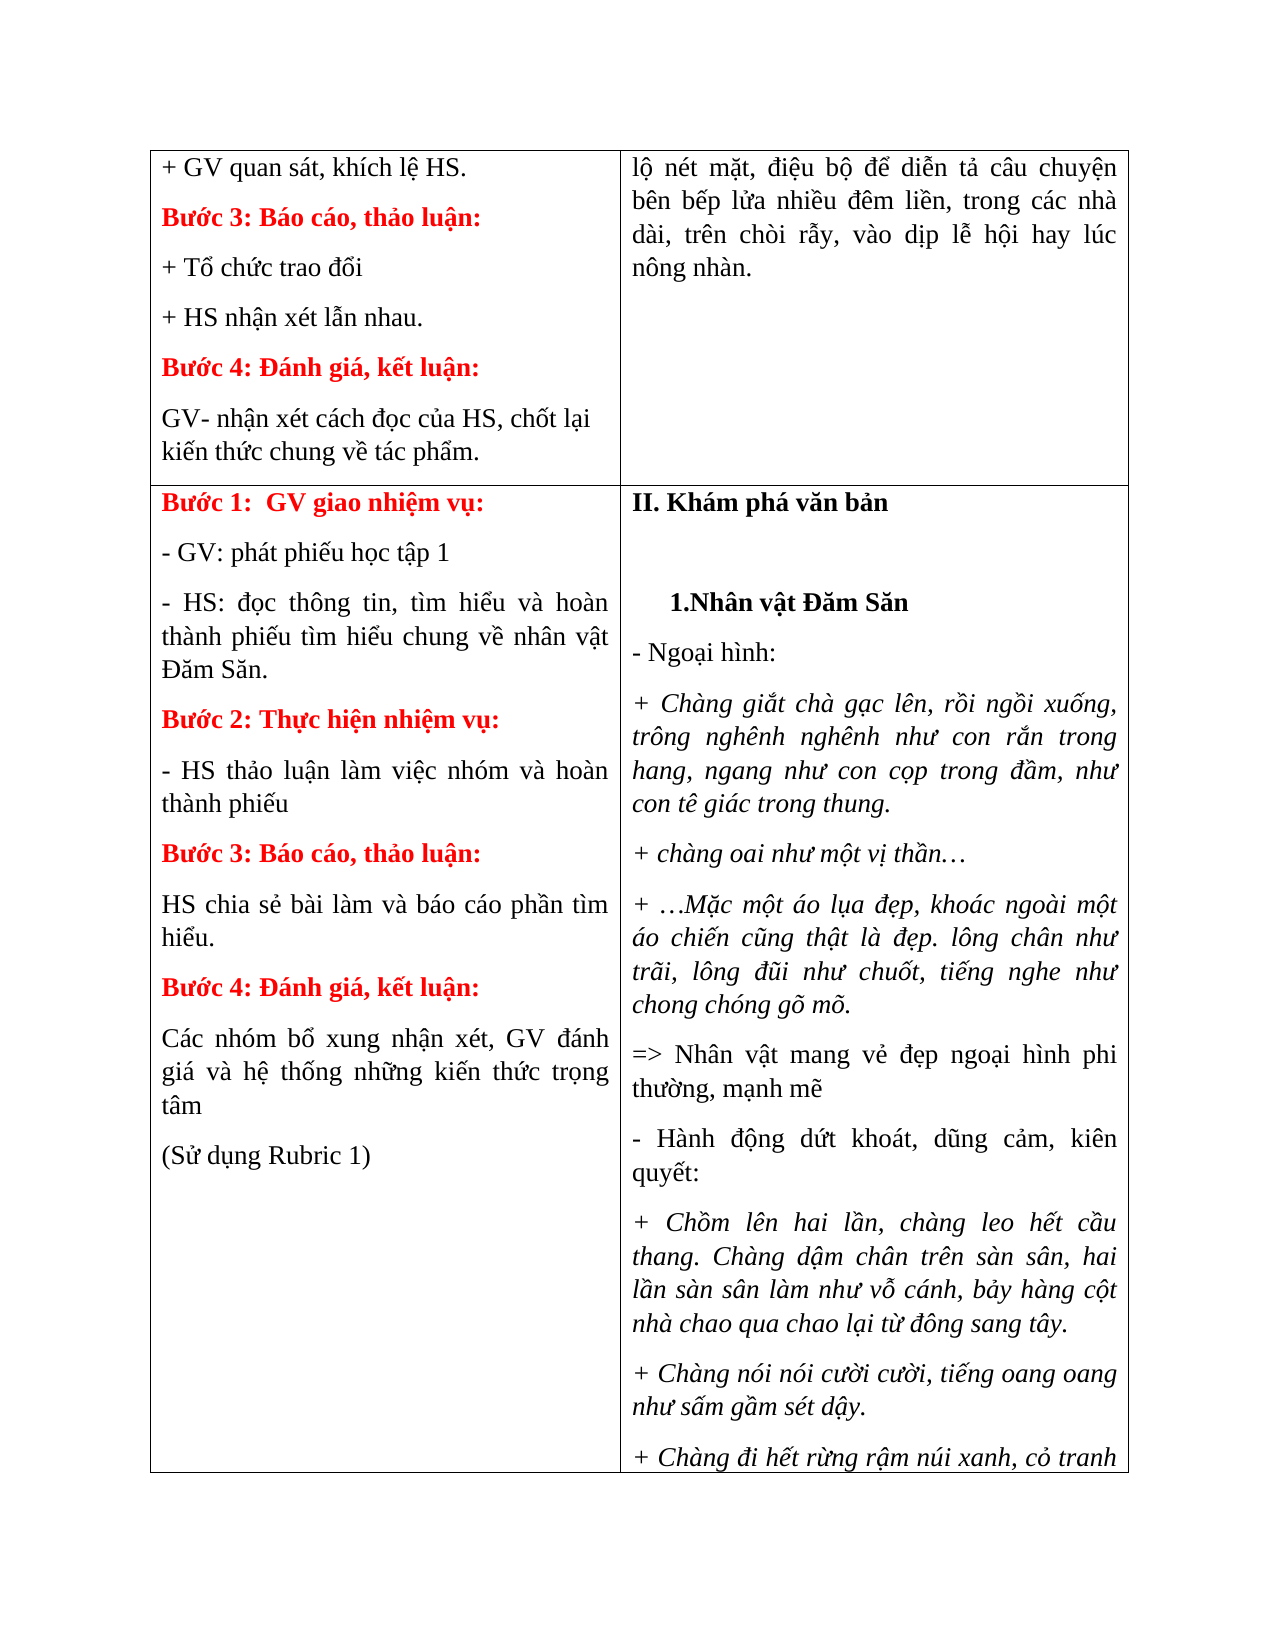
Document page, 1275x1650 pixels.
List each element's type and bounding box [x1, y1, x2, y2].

table_cell [621, 486, 1128, 1472]
table_cell [151, 151, 620, 485]
table_cell [621, 151, 1128, 485]
table_cell [151, 486, 620, 1472]
